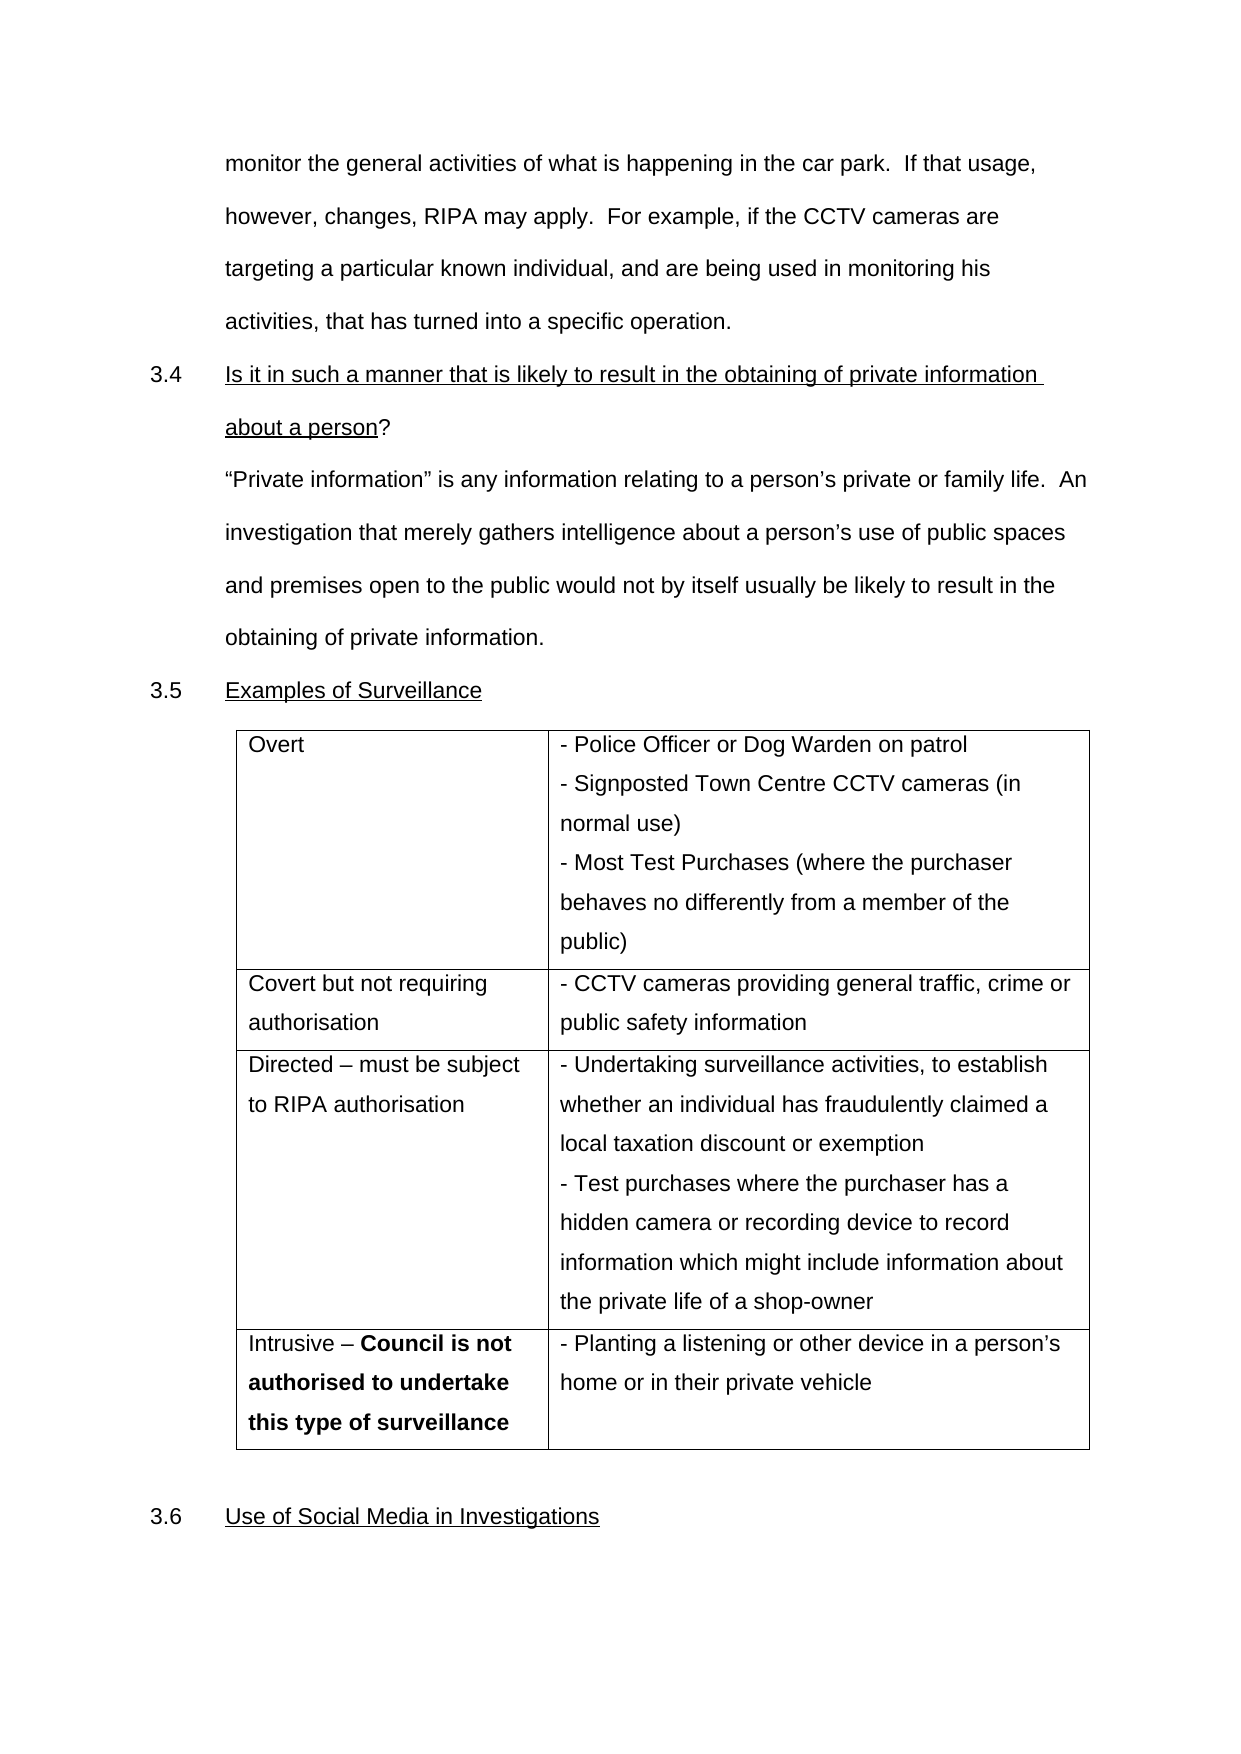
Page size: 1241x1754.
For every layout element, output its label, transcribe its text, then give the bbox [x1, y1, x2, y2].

text and premises open to the public would not by itself usually be likely to result in the [150, 572, 1090, 598]
table_cell Directed – must be subject to RIPA authorisation [237, 1051, 548, 1328]
table_header Overt [237, 731, 548, 969]
text about a person? [150, 413, 1090, 440]
list Examples of Surveillance [150, 677, 1090, 703]
table_header - Police Officer or Dog Warden on patrol - Signposted Town Centre CCTV cameras (in normal use) - Most Test Purchases (where the purchaser behaves no differently from a member of the public) [549, 731, 1089, 969]
list Is it in such a manner that is likely to result in the obtaining of private information [150, 361, 1090, 387]
text obtaining of private information. [150, 624, 1090, 651]
table_cell - Planting a listening or other device in a person’s home or in their private vehicle [549, 1330, 1089, 1449]
table_cell - CCTV cameras providing general traffic, crime or public safety information [549, 970, 1089, 1050]
list Use of Social Media in Investigations [150, 1503, 1090, 1529]
table_cell - Undertaking surveillance activities, to establish whether an individual has fraudulently claimed a local taxation discount or exemption - Test purchases where the purchaser has a hidden camera or recording device to record information which might include information about the private life of a shop-owner [549, 1051, 1089, 1328]
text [225, 150, 1090, 334]
table_cell Covert but not requiring authorisation [237, 970, 548, 1050]
text investigation that merely gathers intelligence about a person’s use of public spaces [150, 519, 1090, 545]
table_cell Intrusive – Council is not authorised to undertake this type of surveillance [237, 1330, 548, 1449]
text “Private information” is any information relating to a person’s private or family life. An [150, 466, 1090, 493]
